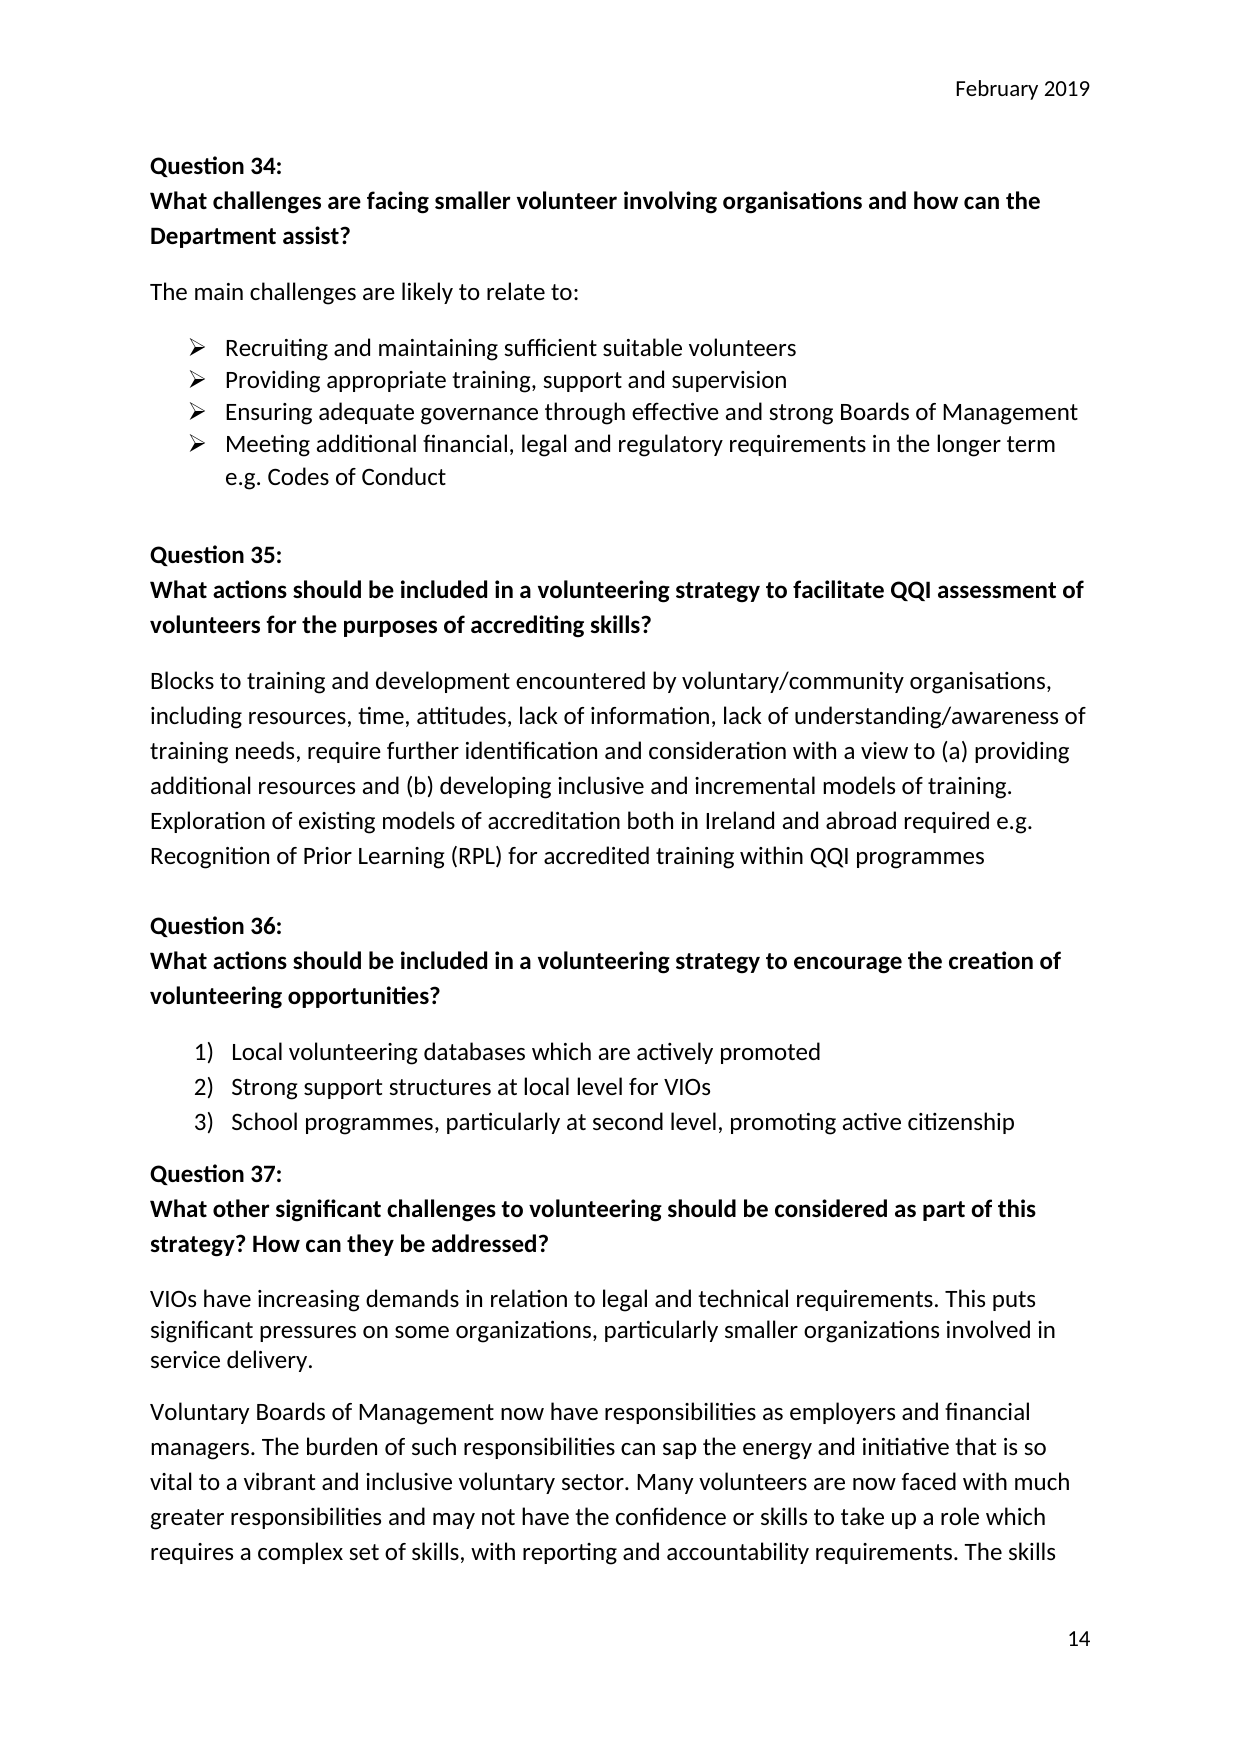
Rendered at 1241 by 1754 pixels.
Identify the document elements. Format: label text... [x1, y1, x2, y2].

list Recruiting and maintaining sufficient suitable volunteers [187, 332, 1090, 362]
text Question 35: What actions should be included in a volunteering strategy to facilitate QQI assessment of volunteers for the purposes of accrediting skills? [150, 539, 1090, 640]
text Question 36: What actions should be included in a volunteering strategy to encourage the creation of volunteering opportunities? [150, 910, 1090, 1011]
text VIOs have increasing demands in relation to legal and technical requirements. This puts significant pressures on some organizations, particularly smaller organizations involved in service delivery. [150, 1283, 1090, 1375]
list Ensuring adequate governance through effective and strong Boards of Management [187, 396, 1090, 427]
text Question 37: What other significant challenges to volunteering should be considered as part of this strategy? How can they be addressed? [150, 1158, 1090, 1258]
list Strong support structures at local level for VIOs [194, 1071, 1090, 1102]
list School programmes, particularly at second level, promoting active citizenship [194, 1106, 1090, 1137]
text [150, 1396, 1090, 1566]
text Question 34: What challenges are facing smaller volunteer involving organisations and how can the Department assist? [150, 150, 1090, 251]
text Exploration of existing models of accreditation both in Ireland and abroad required e.g. Recognition of Prior Learning (RPL) for accredited training within QQI programmes [150, 805, 1090, 871]
list Providing appropriate training, support and supervision [187, 364, 1090, 394]
list Local volunteering databases which are actively promoted [194, 1036, 1090, 1067]
text The main challenges are likely to relate to: [150, 276, 1090, 306]
list Meeting additional financial, legal and regulatory requirements in the longer term e.g. Codes of Conduct [187, 428, 1090, 521]
text Blocks to training and development encountered by voluntary/community organisations, including resources, time, attitudes, lack of information, lack of understanding/awareness of training needs, require further identification and consideration with a view to (a) providing additional resources and (b) developing inclusive and incremental models of training. [150, 665, 1090, 801]
